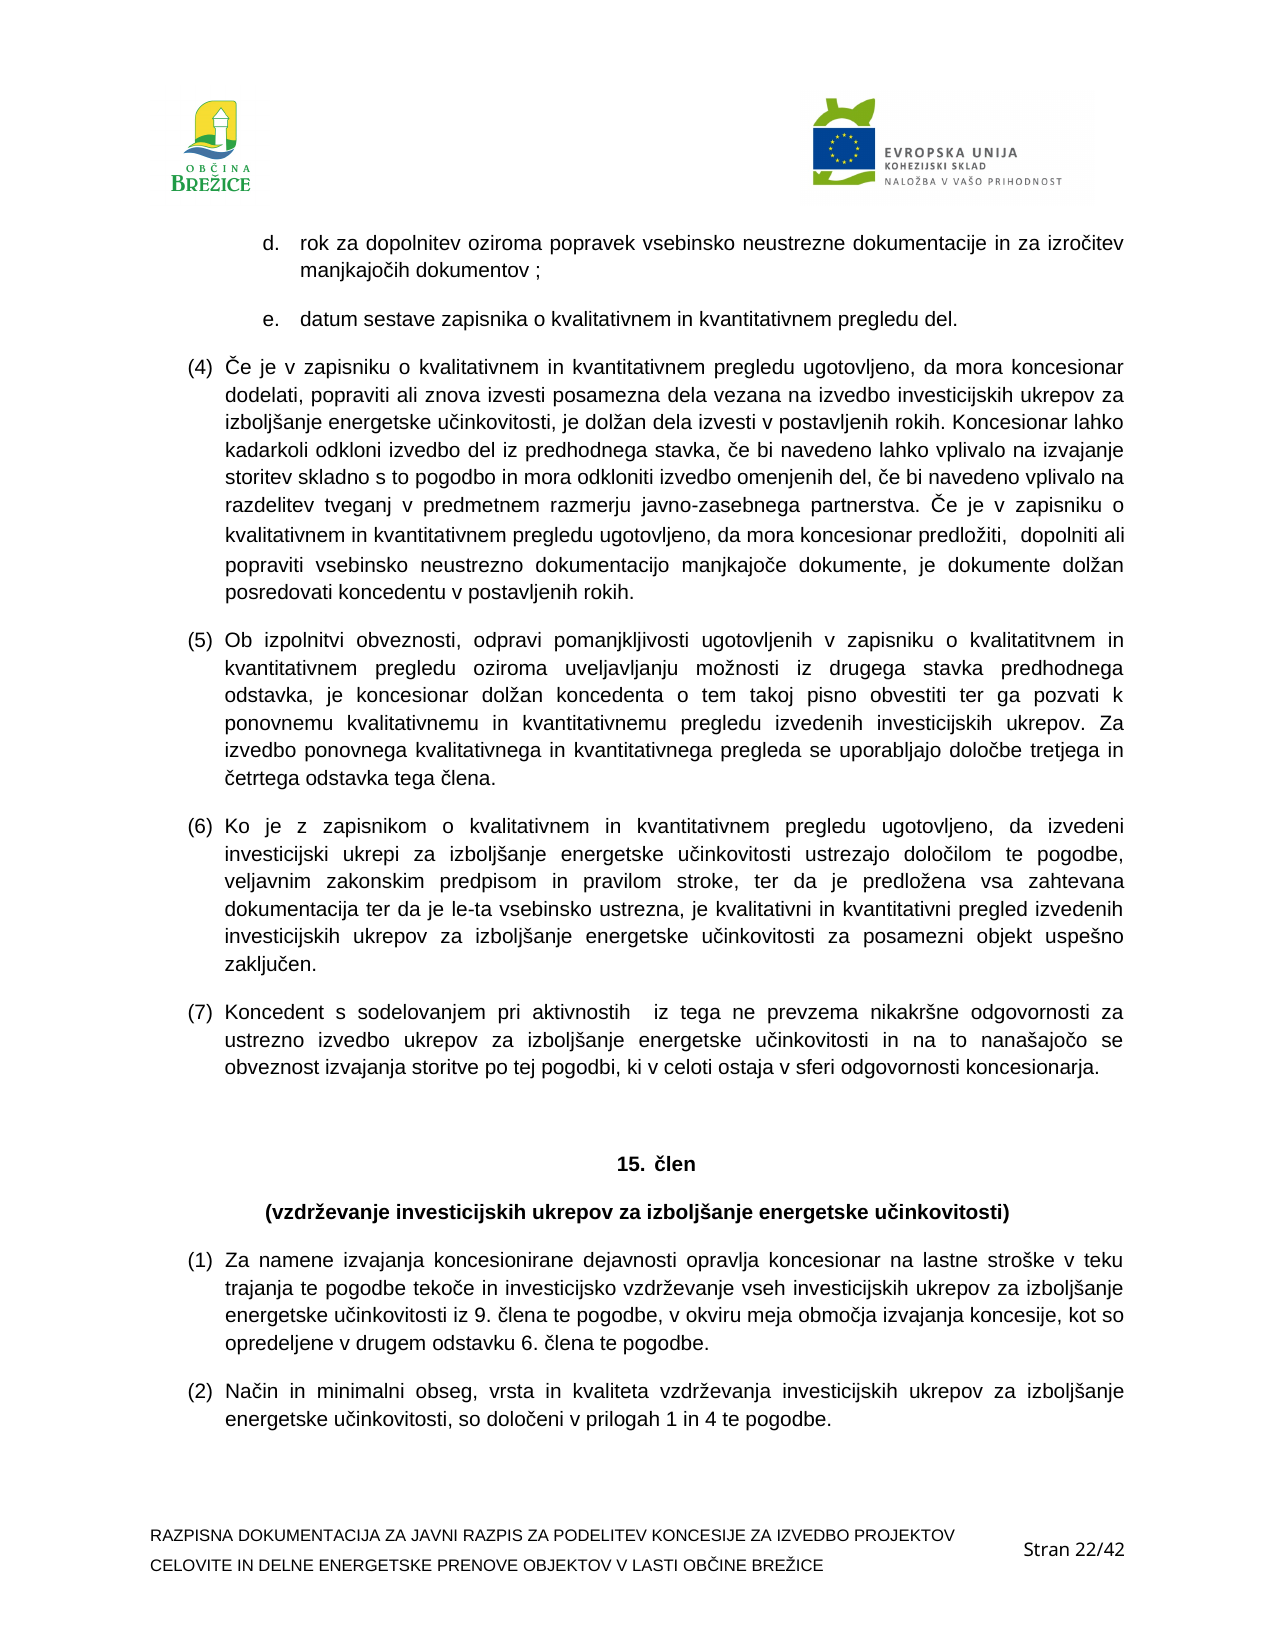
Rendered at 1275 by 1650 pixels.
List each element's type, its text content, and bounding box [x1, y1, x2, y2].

list člen [187, 1152, 1125, 1176]
picture [800, 90, 1096, 206]
picture [150, 85, 271, 206]
list Za namene izvajanja koncesionirane dejavnosti opravlja koncesionar na lastne stroške v teku trajanja te pogodbe tekoče in investicijsko vzdrževanje vseh investicijskih ukrepov za izboljšanje energetske učinkovitosti iz 9. člena te pogodbe, v okviru meja območja izvajanja koncesije, kot so opredeljene v drugem odstavku 6. člena te pogodbe. [187, 1248, 1125, 1355]
list Če je v zapisniku o kvalitativnem in kvantitativnem pregledu ugotovljeno, da mora koncesionar dodelati, popraviti ali znova izvesti posamezna dela vezana na izvedbo investicijskih ukrepov za izboljšanje energetske učinkovitosti, je dolžan dela izvesti v postavljenih rokih. Koncesionar lahko kadarkoli odkloni izvedbo del iz predhodnega stavka, če bi navedeno lahko vplivalo na izvajanje storitev skladno s to pogodbo in mora odkloniti izvedbo omenjenih del, če bi navedeno vplivalo na razdelitev tveganj v predmetnem razmerju javno-zasebnega partnerstva. Če je v zapisniku o kvalitativnem in kvantitativnem pregledu ugotovljeno, da mora koncesionar predložiti, dopolniti ali popraviti vsebinsko neustrezno dokumentacijo manjkajoče dokumente, je dokumente dolžan posredovati koncedentu v postavljenih rokih. [187, 355, 1125, 604]
list rok za dopolnitev oziroma popravek vsebinsko neustrezne dokumentacije in za izročitev manjkajočih dokumentov ; [262, 231, 1125, 282]
list datum sestave zapisnika o kvalitativnem in kvantitativnem pregledu del. [262, 307, 1125, 331]
list Ob izpolnitvi obveznosti, odpravi pomanjkljivosti ugotovljenih v zapisniku o kvalitatitvnem in kvantitativnem pregledu oziroma uveljavljanju možnosti iz drugega stavka predhodnega odstavka, je koncesionar dolžan koncedenta o tem takoj pisno obvestiti ter ga pozvati k ponovnemu kvalitativnemu in kvantitativnemu pregledu izvedenih investicijskih ukrepov. Za izvedbo ponovnega kvalitativnega in kvantitativnega pregleda se uporabljajo določbe tretjega in četrtega odstavka tega člena. [187, 628, 1125, 790]
list Ko je z zapisnikom o kvalitativnem in kvantitativnem pregledu ugotovljeno, da izvedeni investicijski ukrepi za izboljšanje energetske učinkovitosti ustrezajo določilom te pogodbe, veljavnim zakonskim predpisom in pravilom stroke, ter da je predložena vsa zahtevana dokumentacija ter da je le-ta vsebinsko ustrezna, je kvalitativni in kvantitativni pregled izvedenih investicijskih ukrepov za izboljšanje energetske učinkovitosti za posamezni objekt uspešno zaključen. [187, 814, 1125, 976]
text (vzdrževanje investicijskih ukrepov za izboljšanje energetske učinkovitosti) [150, 1200, 1125, 1224]
list Koncedent s sodelovanjem pri aktivnostih iz tega ne prevzema nikakršne odgovornosti za ustrezno izvedbo ukrepov za izboljšanje energetske učinkovitosti in na to nanašajočo se obveznost izvajanja storitve po tej pogodbi, ki v celoti ostaja v sferi odgovornosti koncesionarja. [187, 1000, 1125, 1079]
list Način in minimalni obseg, vrsta in kvaliteta vzdrževanja investicijskih ukrepov za izboljšanje energetske učinkovitosti, so določeni v prilogah 1 in 4 te pogodbe. [187, 1379, 1125, 1431]
